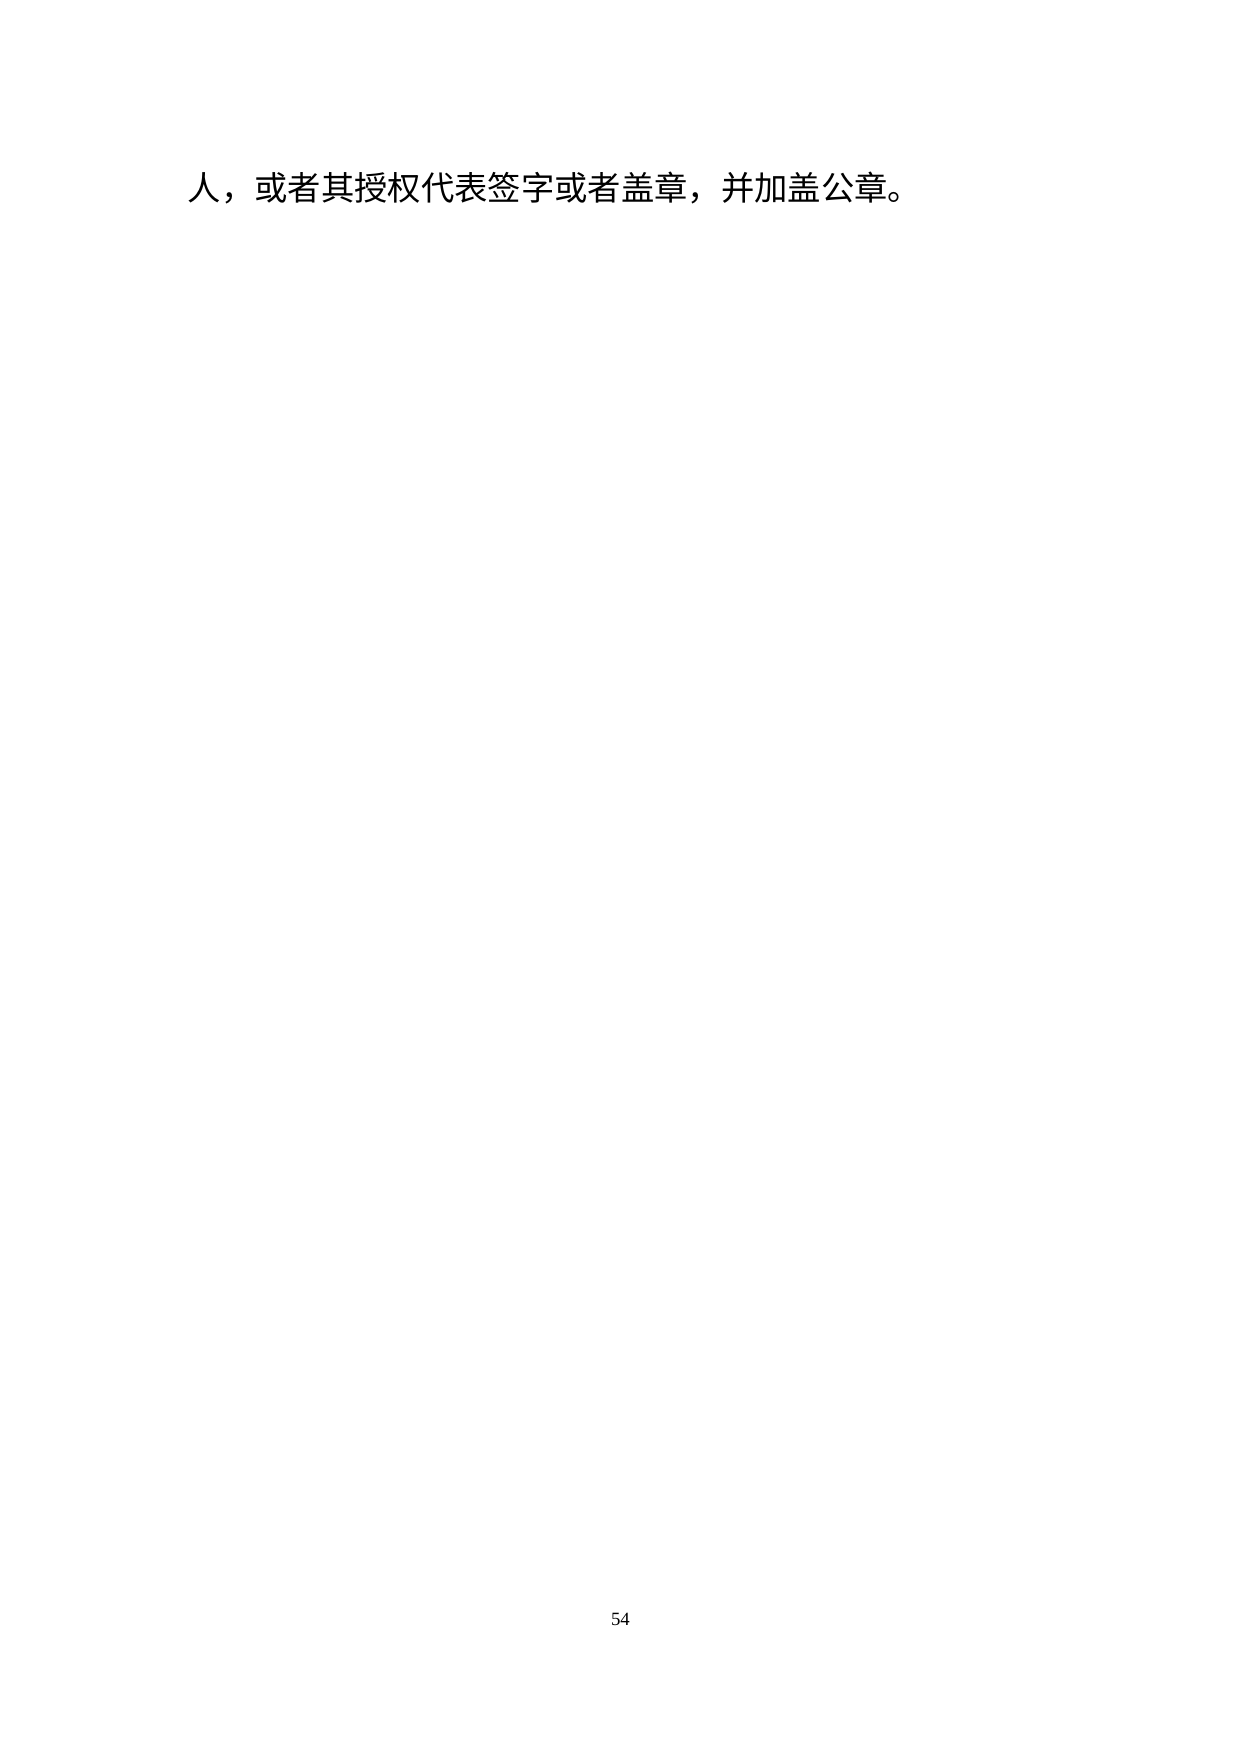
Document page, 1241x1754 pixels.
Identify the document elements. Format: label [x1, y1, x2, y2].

text [187, 162, 1053, 210]
